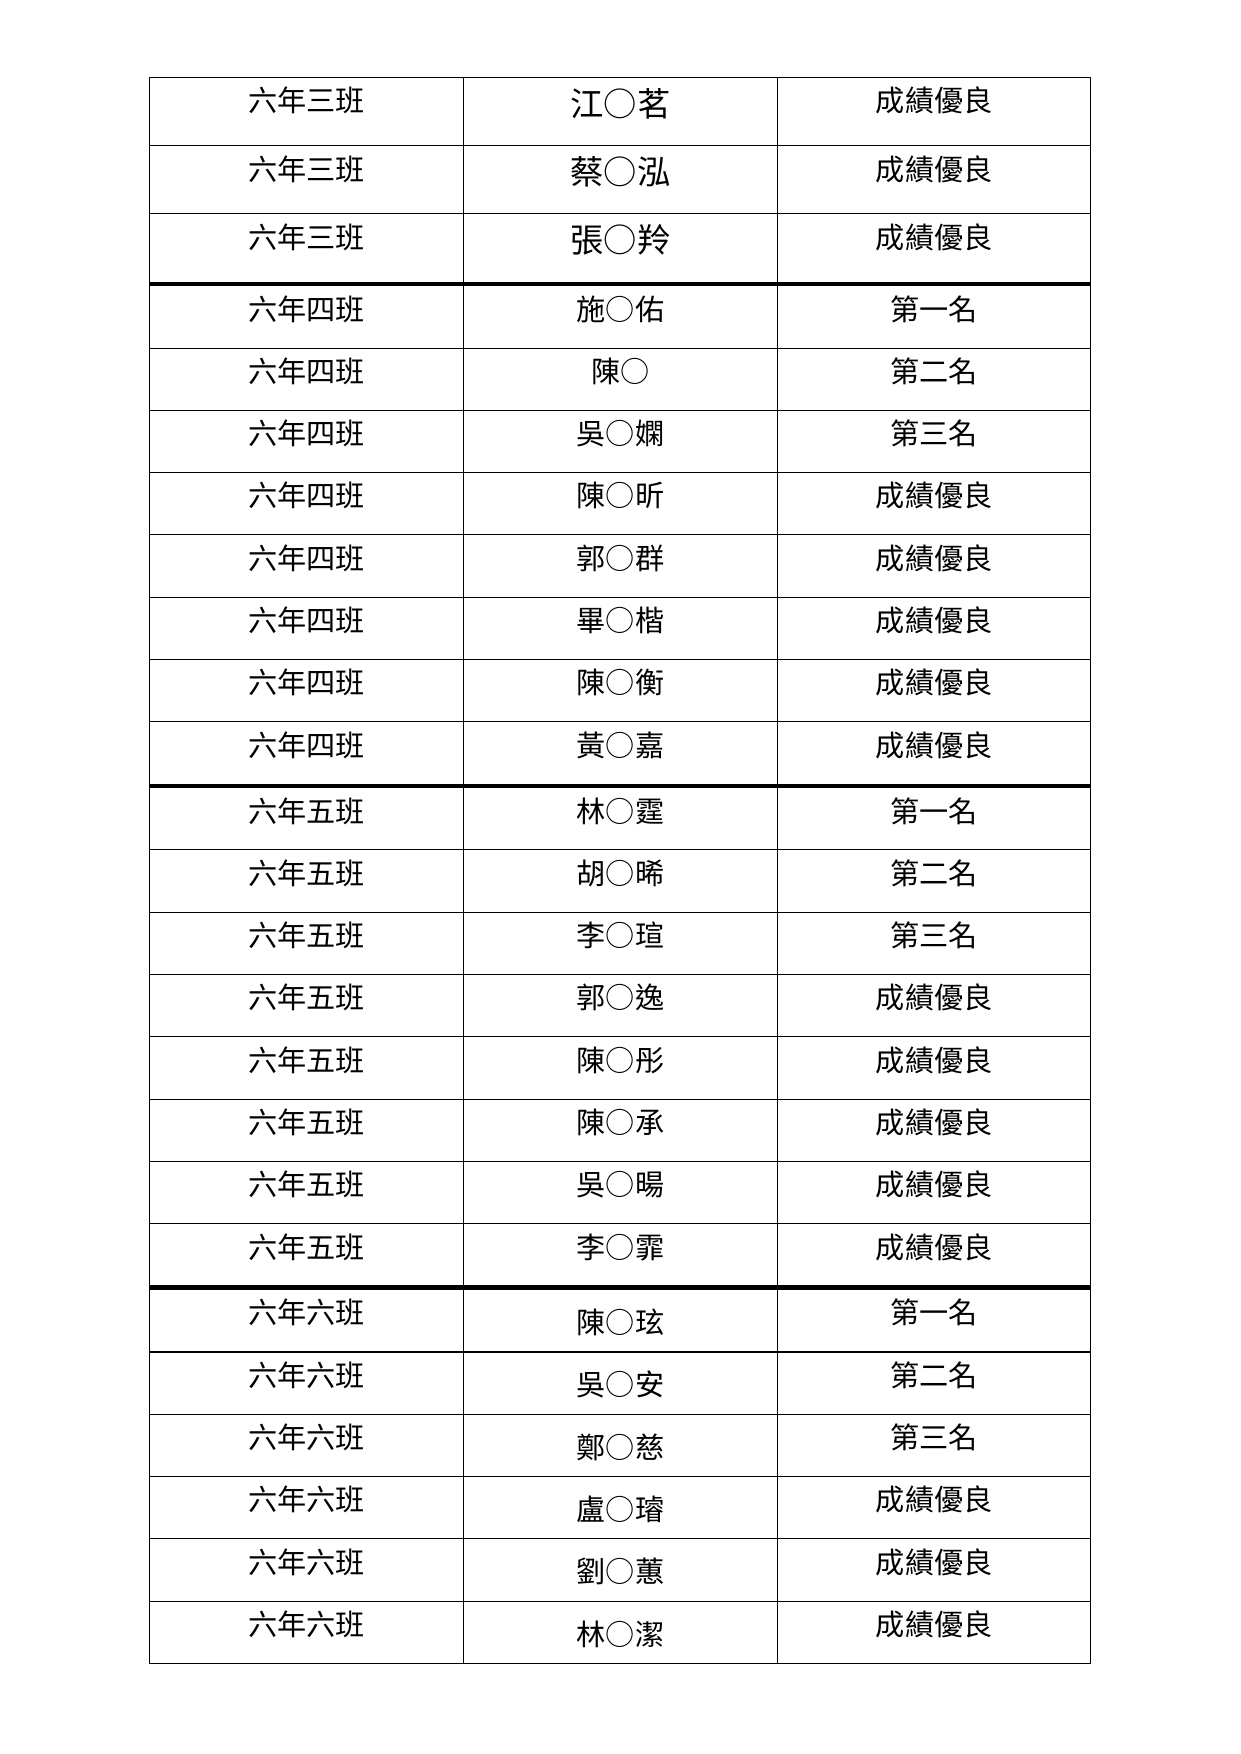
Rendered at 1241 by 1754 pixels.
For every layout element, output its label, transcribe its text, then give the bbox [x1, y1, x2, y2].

table_cell 六年五班 [150, 850, 463, 912]
table_cell 胡○晞 [464, 850, 777, 912]
table_cell 畢○楷 [464, 598, 777, 659]
table_cell 六年五班 [150, 913, 463, 974]
table_cell 六年六班 [150, 1539, 463, 1601]
table_cell 六年三班 [150, 146, 463, 213]
table_cell 林○潔 [464, 1602, 777, 1663]
table_cell 成績優良 [778, 598, 1090, 659]
table_cell 六年六班 [150, 1290, 463, 1351]
table_cell 六年四班 [150, 286, 463, 347]
table_cell 施○佑 [464, 286, 777, 347]
table_cell 成績優良 [778, 975, 1090, 1036]
table_cell 鄭○慈 [464, 1415, 777, 1476]
table_cell 第三名 [778, 411, 1090, 472]
table_cell 劉○蕙 [464, 1539, 777, 1601]
table_cell 吳○暘 [464, 1162, 777, 1223]
table_cell 第三名 [778, 1415, 1090, 1476]
table_cell 六年四班 [150, 411, 463, 472]
table_cell 陳○昕 [464, 473, 777, 534]
table_cell 六年四班 [150, 473, 463, 534]
table_cell 六年四班 [150, 722, 463, 783]
table_cell 陳○玹 [464, 1290, 777, 1351]
table_cell 成績優良 [778, 1477, 1090, 1538]
table_cell 成績優良 [778, 535, 1090, 597]
table_cell 六年四班 [150, 349, 463, 410]
table_cell 六年五班 [150, 1037, 463, 1098]
table_cell 六年六班 [150, 1477, 463, 1538]
table_cell 第二名 [778, 1353, 1090, 1414]
table_cell 郭○逸 [464, 975, 777, 1036]
table_cell 六年六班 [150, 1353, 463, 1414]
table_cell 第一名 [778, 1290, 1090, 1351]
table_cell 第二名 [778, 349, 1090, 410]
table_cell 成績優良 [778, 1539, 1090, 1601]
table_cell 林○霆 [464, 788, 777, 849]
table_cell 成績優良 [778, 1602, 1090, 1663]
table_cell 六年三班 [150, 214, 463, 281]
table_cell 吳○安 [464, 1353, 777, 1414]
table_cell 成績優良 [778, 660, 1090, 721]
table_cell 成績優良 [778, 146, 1090, 213]
table_cell 六年六班 [150, 1602, 463, 1663]
table_cell 江○茗 [464, 78, 777, 145]
table_cell 吳○嫻 [464, 411, 777, 472]
table_cell 六年五班 [150, 788, 463, 849]
table_cell 第一名 [778, 286, 1090, 347]
table_cell 六年四班 [150, 660, 463, 721]
table_cell 六年五班 [150, 1224, 463, 1285]
table_cell 陳○彤 [464, 1037, 777, 1098]
table_cell 成績優良 [778, 722, 1090, 783]
table_cell 第一名 [778, 788, 1090, 849]
table_cell 六年五班 [150, 975, 463, 1036]
table_cell 盧○璿 [464, 1477, 777, 1538]
table_cell 張○羚 [464, 214, 777, 281]
table_cell 六年五班 [150, 1100, 463, 1161]
table_cell 六年五班 [150, 1162, 463, 1223]
table_cell 蔡○泓 [464, 146, 777, 213]
table_cell 陳○承 [464, 1100, 777, 1161]
table_cell 李○霏 [464, 1224, 777, 1285]
table_cell 成績優良 [778, 1162, 1090, 1223]
table_cell 陳○ [464, 349, 777, 410]
table_cell 郭○群 [464, 535, 777, 597]
table_cell 成績優良 [778, 78, 1090, 145]
table_cell 成績優良 [778, 214, 1090, 281]
table_cell 成績優良 [778, 473, 1090, 534]
table_cell 黃○嘉 [464, 722, 777, 783]
table_cell 六年四班 [150, 535, 463, 597]
table_cell 第二名 [778, 850, 1090, 912]
table_cell 成績優良 [778, 1037, 1090, 1098]
table_cell 六年六班 [150, 1415, 463, 1476]
table_cell 成績優良 [778, 1100, 1090, 1161]
table_cell 李○瑄 [464, 913, 777, 974]
table_cell 第三名 [778, 913, 1090, 974]
table_cell 六年四班 [150, 598, 463, 659]
table_cell 陳○衡 [464, 660, 777, 721]
table_cell 成績優良 [778, 1224, 1090, 1285]
table_cell 六年三班 [150, 78, 463, 145]
